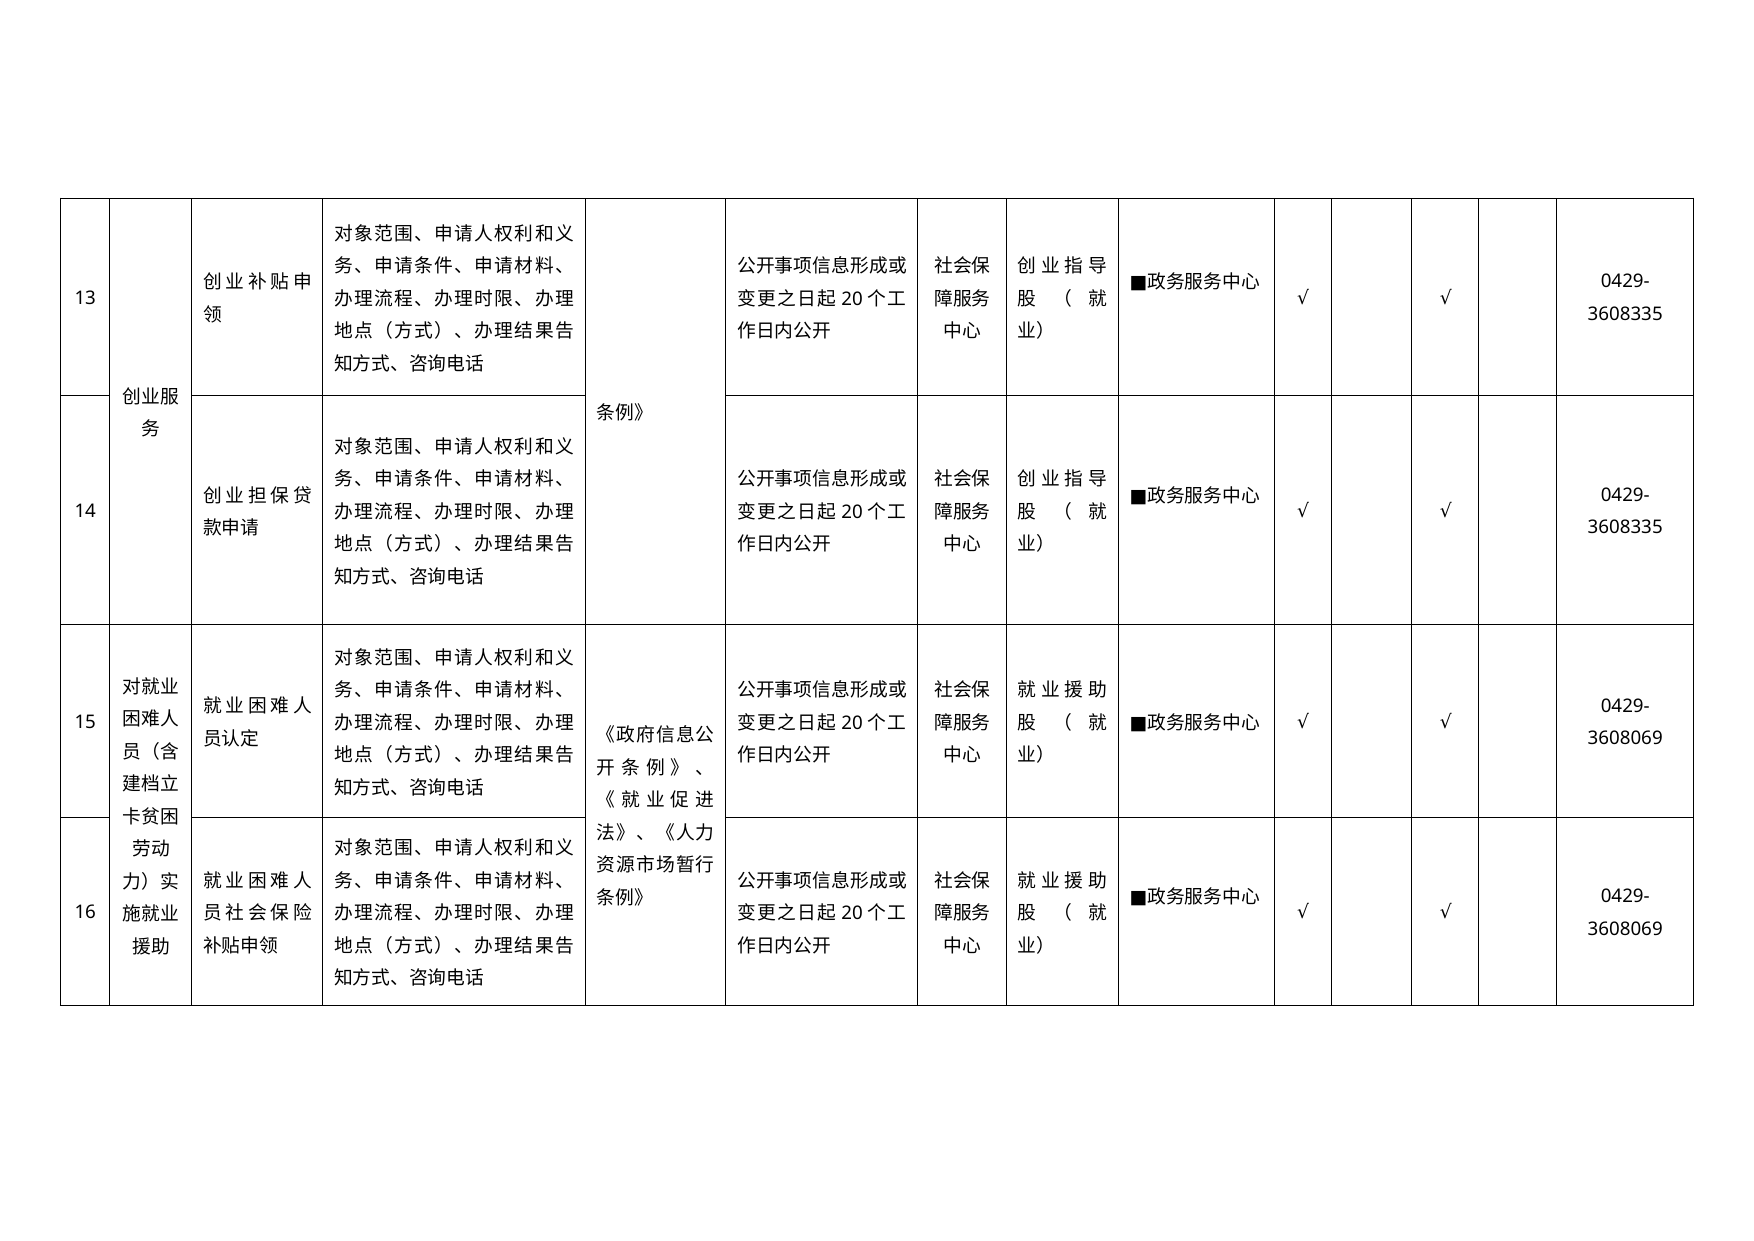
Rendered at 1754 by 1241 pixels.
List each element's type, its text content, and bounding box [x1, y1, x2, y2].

table_cell √ [1275, 818, 1331, 1005]
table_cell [726, 199, 917, 395]
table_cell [110, 625, 191, 1005]
table_cell 创业指导股（就业） [1007, 396, 1118, 624]
table_cell √ [1412, 396, 1478, 624]
table_cell √ [1275, 625, 1331, 817]
table_cell [1332, 818, 1411, 1005]
table_cell ■政务服务中心 [1119, 625, 1274, 817]
table_cell [1479, 818, 1556, 1005]
table_cell ■政务服务中心 [1119, 818, 1274, 1005]
table_cell [1332, 199, 1411, 395]
table_cell [1332, 625, 1411, 817]
table_cell 14 [61, 396, 109, 624]
table_cell 社会保障服务中心 [918, 199, 1006, 395]
table_cell √ [1412, 199, 1478, 395]
table_cell 公开事项信息形成或变更之日起20个工作日内公开 [726, 625, 917, 817]
table_cell 创业担保贷款申请 [192, 396, 322, 624]
table_cell 15 [61, 625, 109, 817]
table_cell √ [1275, 396, 1331, 624]
table_cell 16 [61, 818, 109, 1005]
table_cell 就业援助股（就业） [1007, 625, 1118, 817]
table_cell 社会保障服务中心 [918, 818, 1006, 1005]
table_cell 对象范围、申请人权利和义务、申请条件、申请材料、办理流程、办理时限、办理地点（方式）、办理结果告知方式、咨询电话 [323, 625, 585, 817]
table_cell 创业补贴申领 [192, 199, 322, 395]
table_cell 公开事项信息形成或变更之日起20个工作日内公开 [726, 396, 917, 624]
table_cell 就业困难人员认定 [192, 625, 322, 817]
table_cell 创业服务 [110, 199, 191, 624]
table_cell √ [1275, 199, 1331, 395]
table_cell ■政务服务中心 [1119, 396, 1274, 624]
table_cell 0429-3608069 [1557, 818, 1693, 1005]
table_cell [1479, 396, 1556, 624]
table_cell 对象范围、申请人权利和义务、申请条件、申请材料、办理流程、办理时限、办理地点（方式）、办理结果告知方式、咨询电话 [323, 396, 585, 624]
table_cell 0429-3608069 [1557, 625, 1693, 817]
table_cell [586, 625, 725, 1005]
table_cell [1479, 199, 1556, 395]
table_cell 13 [61, 199, 109, 395]
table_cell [586, 199, 725, 624]
table_cell 创业指导股（就业） [1007, 199, 1118, 395]
table_cell [1479, 625, 1556, 817]
table_cell √ [1412, 625, 1478, 817]
table_cell ■政务服务中心 [1119, 199, 1274, 395]
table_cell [726, 818, 917, 1005]
table_cell [1332, 396, 1411, 624]
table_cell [323, 818, 585, 1005]
table_cell 0429-3608335 [1557, 199, 1693, 395]
table_cell 就业困难人员社会保险补贴申领 [192, 818, 322, 1005]
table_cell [323, 199, 585, 395]
table_cell 0429-3608335 [1557, 396, 1693, 624]
table_cell 就业援助股（就业） [1007, 818, 1118, 1005]
table_cell √ [1412, 818, 1478, 1005]
table_cell 社会保障服务中心 [918, 396, 1006, 624]
table_cell 社会保障服务中心 [918, 625, 1006, 817]
